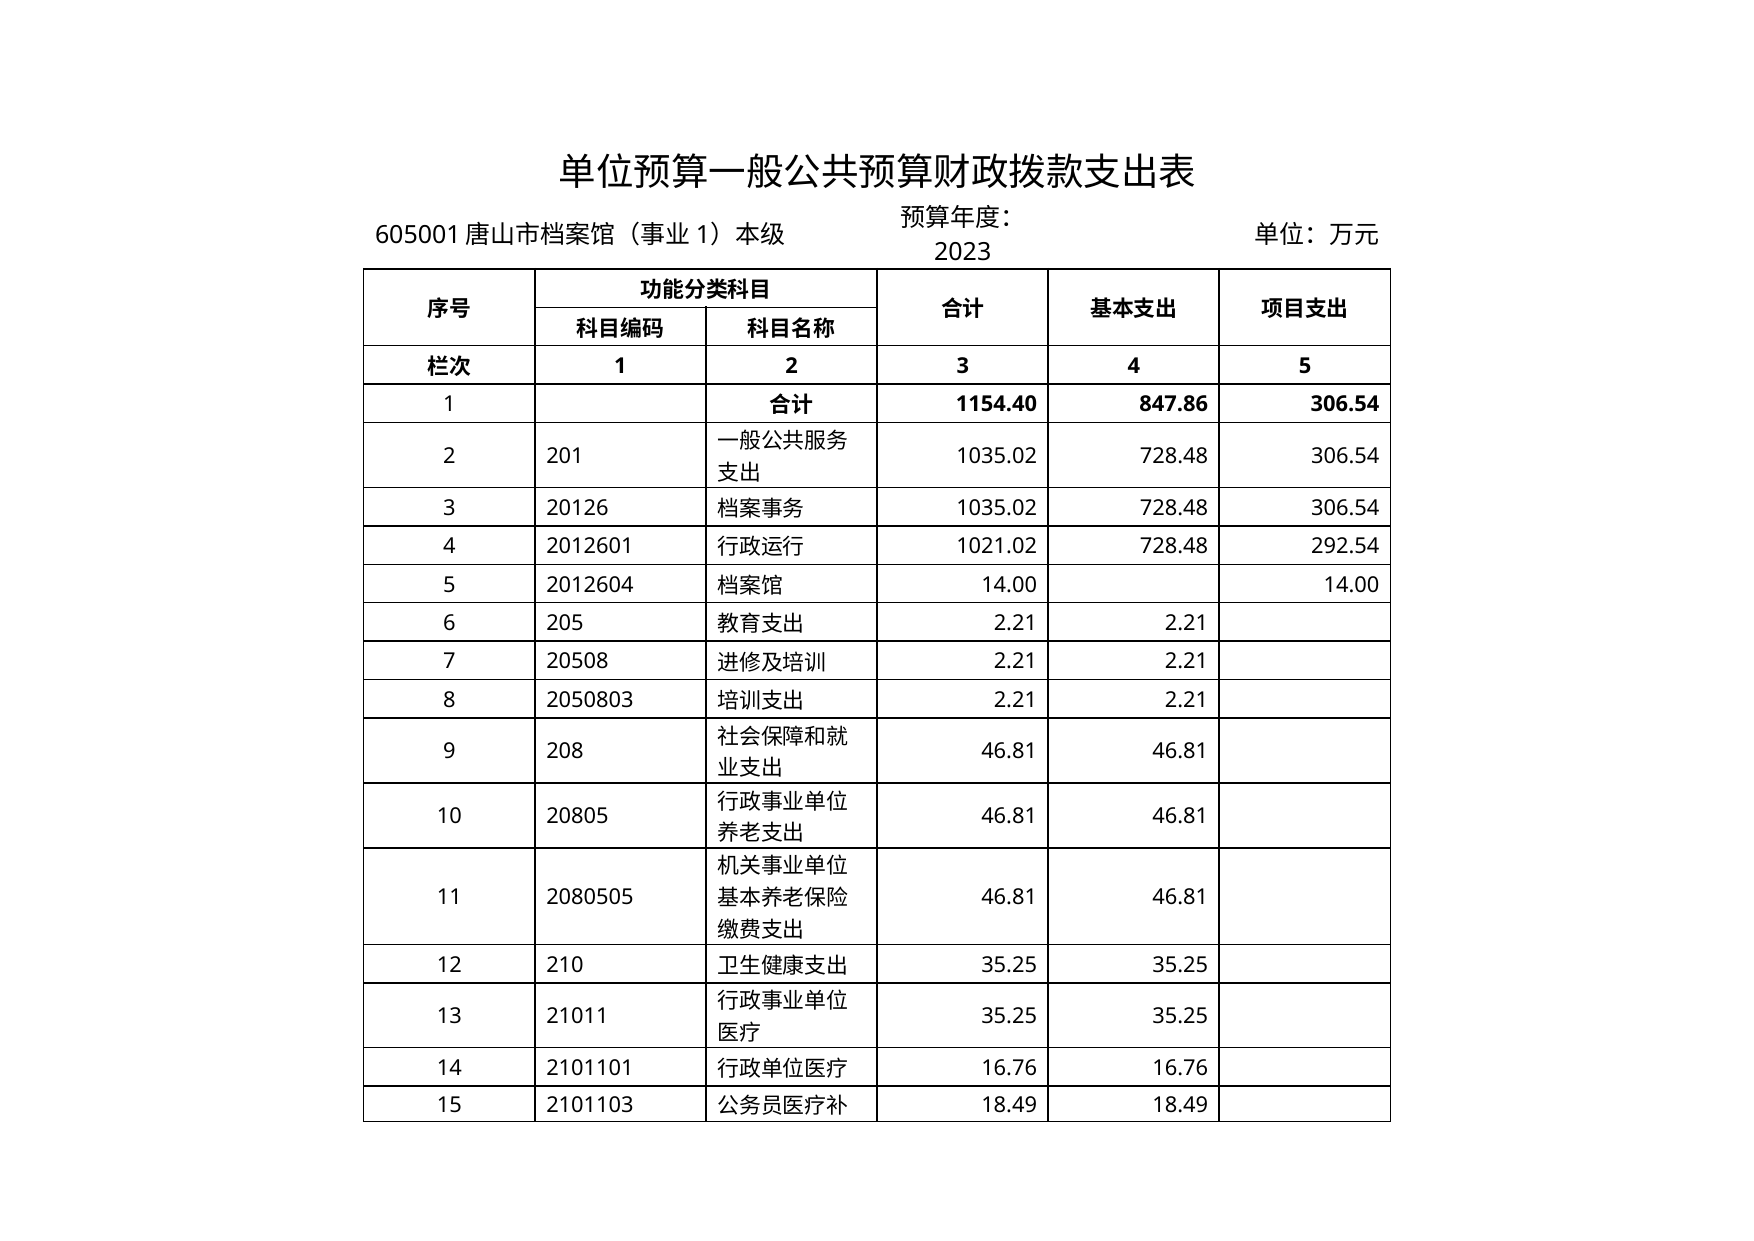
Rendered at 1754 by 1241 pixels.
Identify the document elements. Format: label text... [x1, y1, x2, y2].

table_cell 35.25 [1049, 945, 1218, 982]
table_cell 行政事业单位养老支出 [707, 784, 876, 847]
table_cell 教育支出 [707, 603, 876, 640]
table_cell 20126 [536, 488, 705, 525]
table_cell 201 [536, 423, 705, 487]
table_cell 1 [536, 346, 705, 383]
table_header 605001唐山市档案馆（事业1）本级 [364, 198, 876, 268]
table_cell 306.54 [1220, 385, 1390, 422]
table_cell 2101101 [536, 1048, 705, 1085]
table_cell 合计 [878, 270, 1047, 345]
table_cell [1220, 849, 1390, 943]
table_cell 16.76 [878, 1048, 1047, 1085]
table_cell 2080505 [536, 849, 705, 943]
table_cell [1220, 945, 1390, 982]
table_cell 2.21 [1049, 642, 1218, 679]
table_cell 728.48 [1049, 423, 1218, 487]
table_cell [1220, 642, 1390, 679]
table_cell 11 [364, 849, 534, 943]
table_cell [536, 385, 705, 422]
table_cell 7 [364, 642, 534, 679]
table_cell 10 [364, 784, 534, 847]
table_cell 一般公共服务支出 [707, 423, 876, 487]
table_cell 2.21 [878, 642, 1047, 679]
table_cell 1 [364, 385, 534, 422]
table_cell 栏次 [364, 346, 534, 383]
table_cell 728.48 [1049, 527, 1218, 563]
table_cell 社会保障和就业支出 [707, 719, 876, 782]
table_cell 35.25 [878, 945, 1047, 982]
table_cell 1021.02 [878, 527, 1047, 563]
table_cell 46.81 [878, 719, 1047, 782]
table_cell 13 [364, 984, 534, 1047]
table_cell 基本支出 [1049, 270, 1218, 345]
table_cell 21011 [536, 984, 705, 1047]
table_cell 205 [536, 603, 705, 640]
table_cell 1154.40 [878, 385, 1047, 422]
table_cell 4 [364, 527, 534, 563]
table_cell 公务员医疗补助 [707, 1087, 876, 1121]
text 单位预算一般公共预算财政拨款支出表 [106, 142, 1648, 196]
table_cell 功能分类科目 [536, 270, 876, 306]
table_cell 728.48 [1049, 488, 1218, 525]
table_cell 14 [364, 1048, 534, 1085]
table_cell 20508 [536, 642, 705, 679]
table_cell 306.54 [1220, 488, 1390, 525]
table_cell 3 [364, 488, 534, 525]
table_cell 210 [536, 945, 705, 982]
table_cell 5 [364, 565, 534, 602]
table_cell [1220, 719, 1390, 782]
table_cell 847.86 [1049, 385, 1218, 422]
table_cell [1220, 784, 1390, 847]
table_cell 20805 [536, 784, 705, 847]
table_cell 4 [1049, 346, 1218, 383]
table_cell 35.25 [878, 984, 1047, 1047]
table_cell 2 [707, 346, 876, 383]
table_cell [1220, 984, 1390, 1047]
table_cell 卫生健康支出 [707, 945, 876, 982]
table_cell 18.49 [1049, 1087, 1218, 1121]
table_cell 46.81 [1049, 849, 1218, 943]
table_cell 35.25 [1049, 984, 1218, 1047]
table_header 预算年度：2023 [878, 198, 1047, 268]
table_cell 科目名称 [707, 308, 876, 345]
table_cell 14.00 [878, 565, 1047, 602]
table_cell [1220, 680, 1390, 717]
table_cell 行政单位医疗 [707, 1048, 876, 1085]
table_cell 16.76 [1049, 1048, 1218, 1085]
table_cell 行政事业单位医疗 [707, 984, 876, 1047]
table_cell 46.81 [1049, 784, 1218, 847]
table_cell 15 [364, 1087, 534, 1121]
table_cell 2050803 [536, 680, 705, 717]
table_cell 208 [536, 719, 705, 782]
table_cell 6 [364, 603, 534, 640]
table_cell 机关事业单位基本养老保险缴费支出 [707, 849, 876, 943]
table_cell 1035.02 [878, 423, 1047, 487]
table_cell [1220, 1087, 1390, 1121]
table_cell 行政运行 [707, 527, 876, 563]
table_cell 2012604 [536, 565, 705, 602]
table_cell 306.54 [1220, 423, 1390, 487]
table_cell 18.49 [878, 1087, 1047, 1121]
table_cell 8 [364, 680, 534, 717]
table_cell 培训支出 [707, 680, 876, 717]
table_cell 2.21 [1049, 603, 1218, 640]
table_header 单位：万元 [1049, 198, 1390, 268]
table_cell 2.21 [1049, 680, 1218, 717]
table_cell 序号 [364, 270, 534, 345]
table_cell 档案馆 [707, 565, 876, 602]
table_cell 9 [364, 719, 534, 782]
table_cell 5 [1220, 346, 1390, 383]
table_cell [1220, 1048, 1390, 1085]
table_cell 46.81 [878, 784, 1047, 847]
table_cell 2.21 [878, 680, 1047, 717]
table_cell 46.81 [878, 849, 1047, 943]
table_cell [1049, 565, 1218, 602]
table_cell 12 [364, 945, 534, 982]
table_cell 档案事务 [707, 488, 876, 525]
table_cell 14.00 [1220, 565, 1390, 602]
table_cell 3 [878, 346, 1047, 383]
table_cell 2 [364, 423, 534, 487]
table_cell [1220, 603, 1390, 640]
table_cell 2012601 [536, 527, 705, 563]
table_cell 合计 [707, 385, 876, 422]
table_cell 科目编码 [536, 308, 705, 345]
table_cell 2.21 [878, 603, 1047, 640]
table_cell 进修及培训 [707, 642, 876, 679]
table_cell 1035.02 [878, 488, 1047, 525]
table_cell 项目支出 [1220, 270, 1390, 345]
table_cell 2101103 [536, 1087, 705, 1121]
table_cell 292.54 [1220, 527, 1390, 563]
table_cell 46.81 [1049, 719, 1218, 782]
